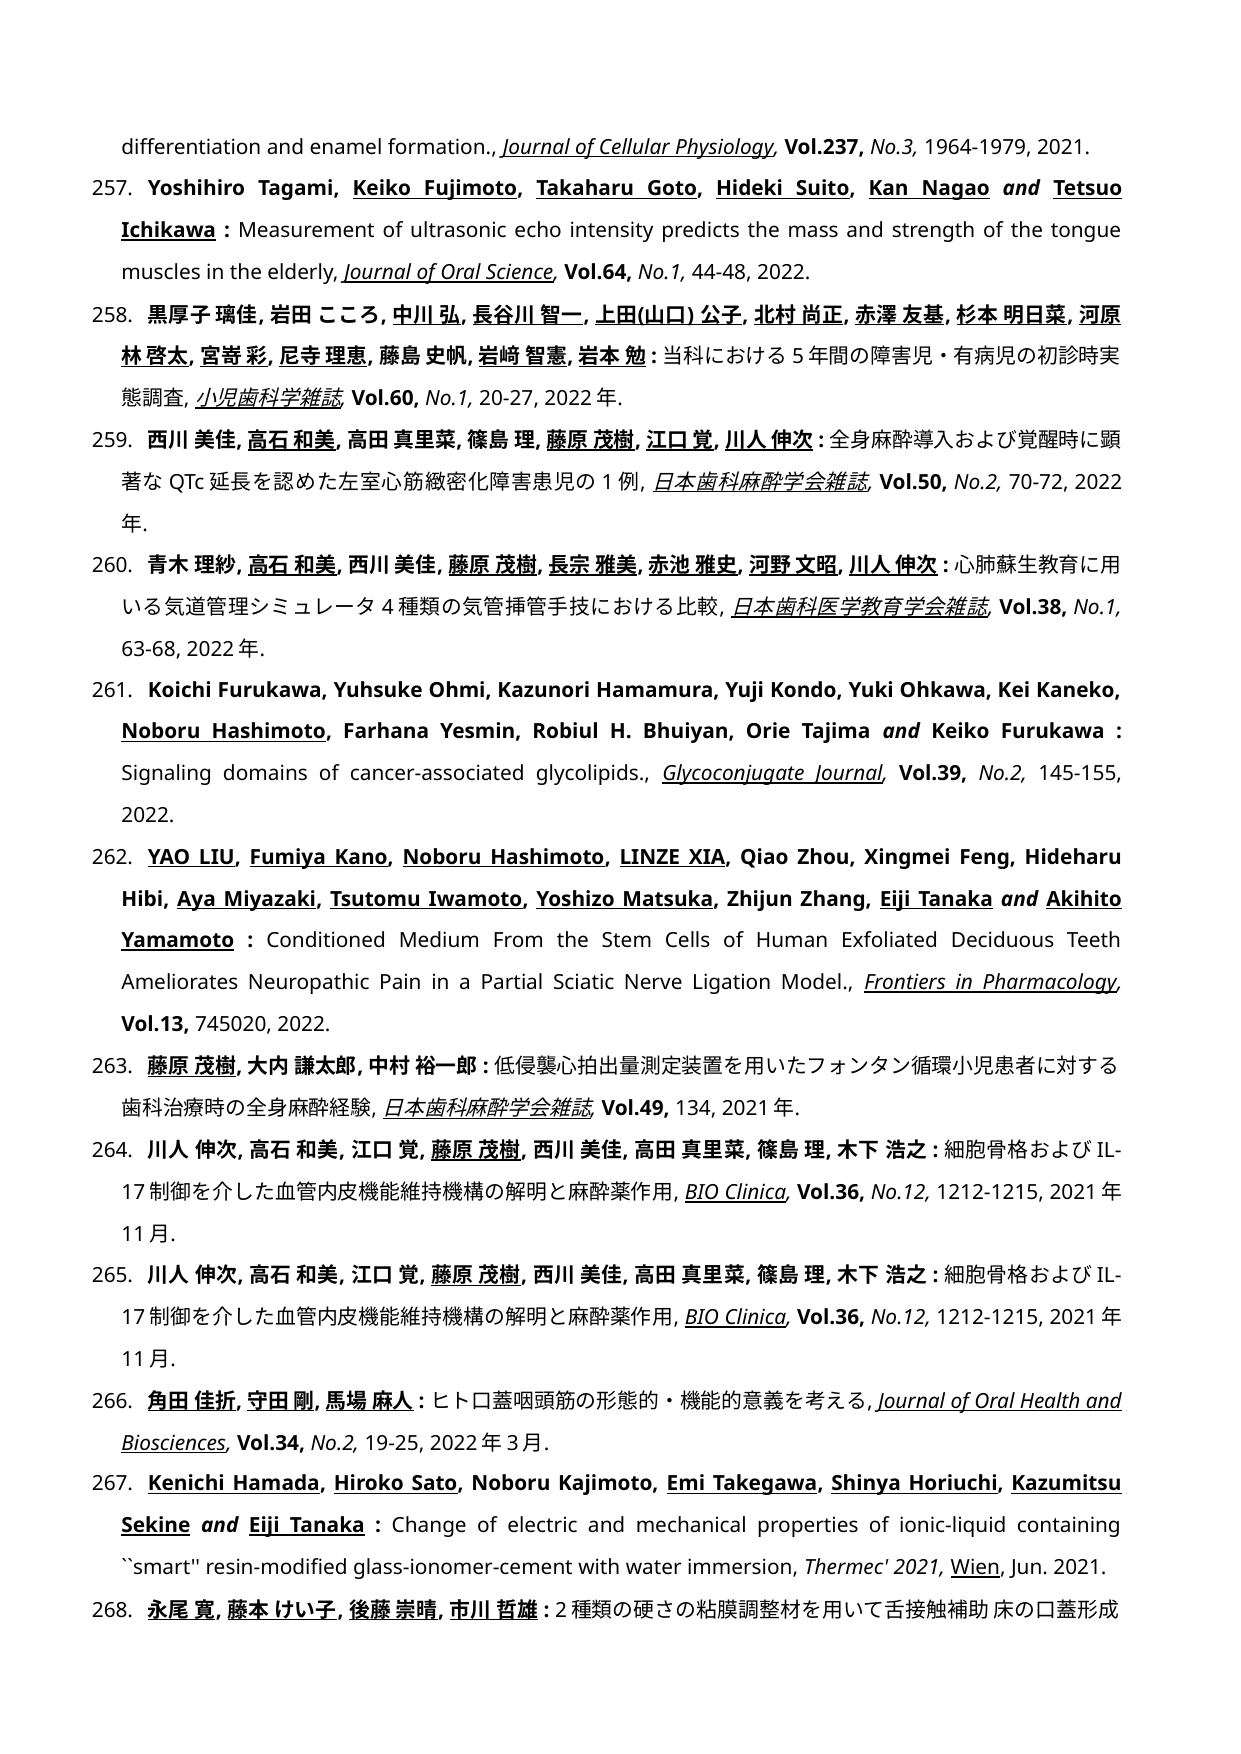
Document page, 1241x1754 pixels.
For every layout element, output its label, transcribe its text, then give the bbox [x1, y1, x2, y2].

list 川人 伸次, 高石 和美, 江口 覚, 藤原 茂樹, 西川 美佳, 高田 真里菜, 篠島 理, 木下 浩之 : 細胞骨格およびIL-17制御を介した血管内皮機能維持機構の解明と麻酔薬作用, BIO Clinica, Vol.36, No.12, 1212-1215, 2021年11月. [92, 1128, 1122, 1253]
list 青木 理紗, 高石 和美, 西川 美佳, 藤原 茂樹, 長宗 雅美, 赤池 雅史, 河野 文昭, 川人 伸次 : 心肺蘇生教育に用いる気道管理シミュレータ4種類の気管挿管手技における比較, 日本歯科医学教育学会雑誌, Vol.38, No.1, 63-68, 2022年. [92, 543, 1122, 668]
list 西川 美佳, 高石 和美, 高田 真里菜, 篠島 理, 藤原 茂樹, 江口 覚, 川人 伸次 : 全身麻酔導入および覚醒時に顕著なQTc延長を認めた左室心筋緻密化障害患児の1例, 日本歯科麻酔学会雑誌, Vol.50, No.2, 70-72, 2022年. [92, 417, 1122, 543]
list YAO LIU, Fumiya Kano, Noboru Hashimoto, LINZE XIA, Qiao Zhou, Xingmei Feng, Hideharu Hibi, Aya Miyazaki, Tsutomu Iwamoto, Yoshizo Matsuka, Zhijun Zhang, Eiji Tanaka and Akihito Yamamoto : Conditioned Medium From the Stem Cells of Human Exfoliated Deciduous Teeth Ameliorates Neuropathic Pain in a Partial Sciatic Nerve Ligation Model., Frontiers in Pharmacology, Vol.13, 745020, 2022. [92, 835, 1122, 1044]
list Yoshihiro Tagami, Keiko Fujimoto, Takaharu Goto, Hideki Suito, Kan Nagao and Tetsuo Ichikawa : Measurement of ultrasonic echo intensity predicts the mass and strength of the tongue muscles in the elderly, Journal of Oral Science, Vol.64, No.1, 44-48, 2022. [92, 167, 1122, 292]
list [92, 125, 1122, 167]
list Koichi Furukawa, Yuhsuke Ohmi, Kazunori Hamamura, Yuji Kondo, Yuki Ohkawa, Kei Kaneko, Noboru Hashimoto, Farhana Yesmin, Robiul H. Bhuiyan, Orie Tajima and Keiko Furukawa : Signaling domains of cancer-associated glycolipids., Glycoconjugate Journal, Vol.39, No.2, 145-155, 2022. [92, 668, 1122, 835]
list 川人 伸次, 高石 和美, 江口 覚, 藤原 茂樹, 西川 美佳, 高田 真里菜, 篠島 理, 木下 浩之 : 細胞骨格およびIL-17制御を介した血管内皮機能維持機構の解明と麻酔薬作用, BIO Clinica, Vol.36, No.12, 1212-1215, 2021年11月. [92, 1253, 1122, 1378]
list 黒厚子 璃佳, 岩田 こころ, 中川 弘, 長谷川 智一, 上田(山口) 公子, 北村 尚正, 赤澤 友基, 杉本 明日菜, 河原林 啓太, 宮嵜 彩, 尼寺 理恵, 藤島 史帆, 岩﨑 智憲, 岩本 勉 : 当科における5年間の障害児・有病児の初診時実態調査, 小児歯科学雑誌, Vol.60, No.1, 20-27, 2022年. [92, 292, 1122, 417]
list 角田 佳折, 守田 剛, 馬場 麻人 : ヒト口蓋咽頭筋の形態的・機能的意義を考える, Journal of Oral Health and Biosciences, Vol.34, No.2, 19-25, 2022年3月. [92, 1378, 1122, 1462]
list 藤原 茂樹, 大内 謙太郎, 中村 裕一郎 : 低侵襲心拍出量測定装置を用いたフォンタン循環小児患者に対する歯科治療時の全身麻酔経験, 日本歯科麻酔学会雑誌, Vol.49, 134, 2021年. [92, 1044, 1122, 1128]
list Kenichi Hamada, Hiroko Sato, Noboru Kajimoto, Emi Takegawa, Shinya Horiuchi, Kazumitsu Sekine and Eiji Tanaka : Change of electric and mechanical properties of ionic-liquid containing ``smart'' resin-modified glass-ionomer-cement with water immersion, Thermec' 2021, Wien, Jun. 2021. [92, 1462, 1122, 1587]
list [92, 1587, 1122, 1629]
